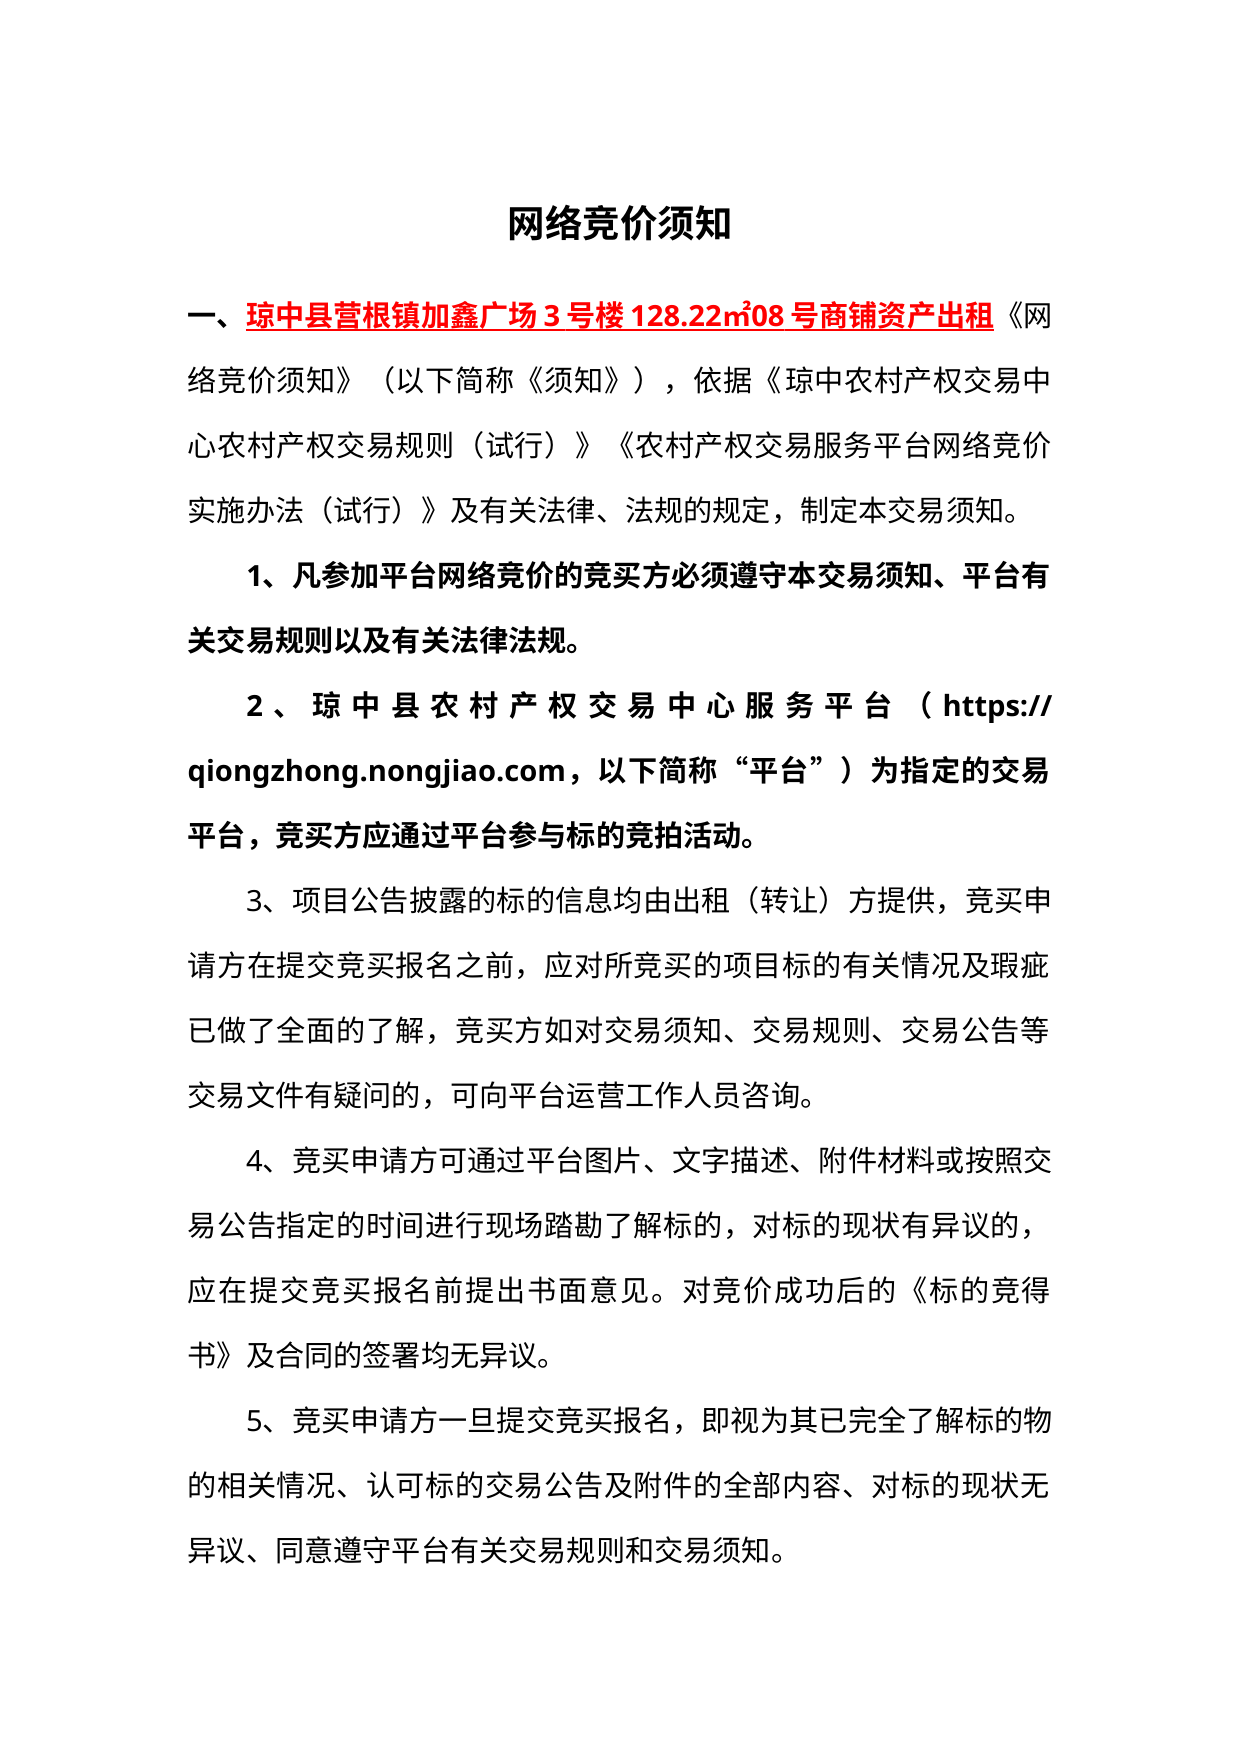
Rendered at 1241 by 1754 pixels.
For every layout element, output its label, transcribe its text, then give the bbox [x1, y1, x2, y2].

text 2、琼中县农村产权交易中心服务平台（https://qiongzhong.nongjiao.com，以下简称“平台”）为指定的交易平台，竞买方应通过平台参与标的竞拍活动。 [187, 671, 1053, 866]
text 5、竞买申请方一旦提交竞买报名，即视为其已完全了解标的物的相关情况、认可标的交易公告及附件的全部内容、对标的现状无异议、同意遵守平台有关交易规则和交易须知。 [187, 1386, 1053, 1581]
list 琼中县营根镇加鑫广场3号楼128.22㎡08号商铺资产出租《网络竞价须知》（以下简称《须知》），依据《琼中农村产权交易中心农村产权交易规则（试行）》《农村产权交易服务平台网络竞价实施办法（试行）》及有关法律、法规的规定，制定本交易须知。 [187, 281, 1053, 541]
text 1、凡参加平台网络竞价的竞买方必须遵守本交易须知、平台有关交易规则以及有关法律法规。 [187, 541, 1053, 671]
text 4、竞买申请方可通过平台图片、文字描述、附件材料或按照交易公告指定的时间进行现场踏勘了解标的，对标的现状有异议的，应在提交竞买报名前提出书面意见。对竞价成功后的《标的竞得书》及合同的签署均无异议。 [187, 1126, 1053, 1386]
text 3、项目公告披露的标的信息均由出租（转让）方提供，竞买申请方在提交竞买报名之前，应对所竞买的项目标的有关情况及瑕疵已做了全面的了解，竞买方如对交易须知、交易规则、交易公告等交易文件有疑问的，可向平台运营工作人员咨询。 [187, 866, 1053, 1126]
subtitle 网络竞价须知 [187, 189, 1053, 254]
